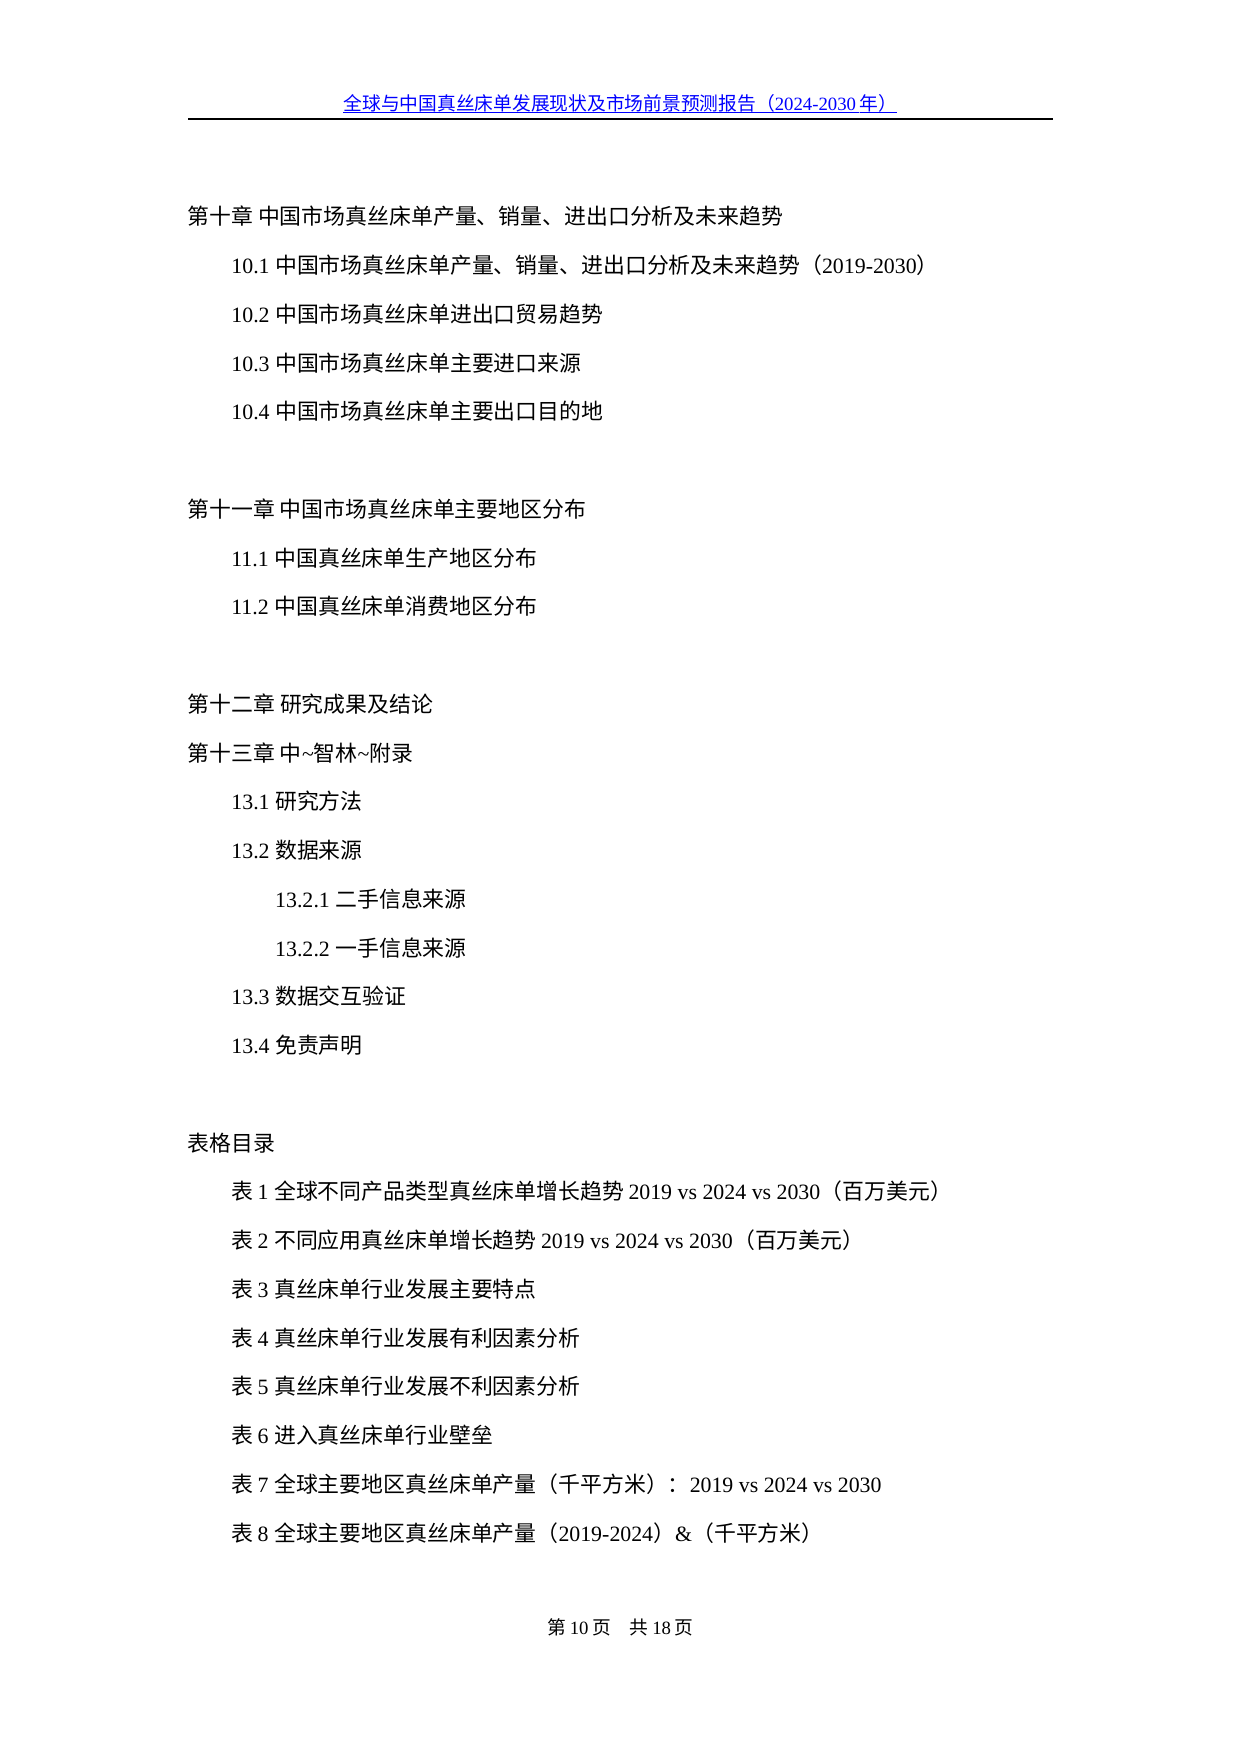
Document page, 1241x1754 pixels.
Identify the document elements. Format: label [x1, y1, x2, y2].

text [187, 150, 1053, 1548]
